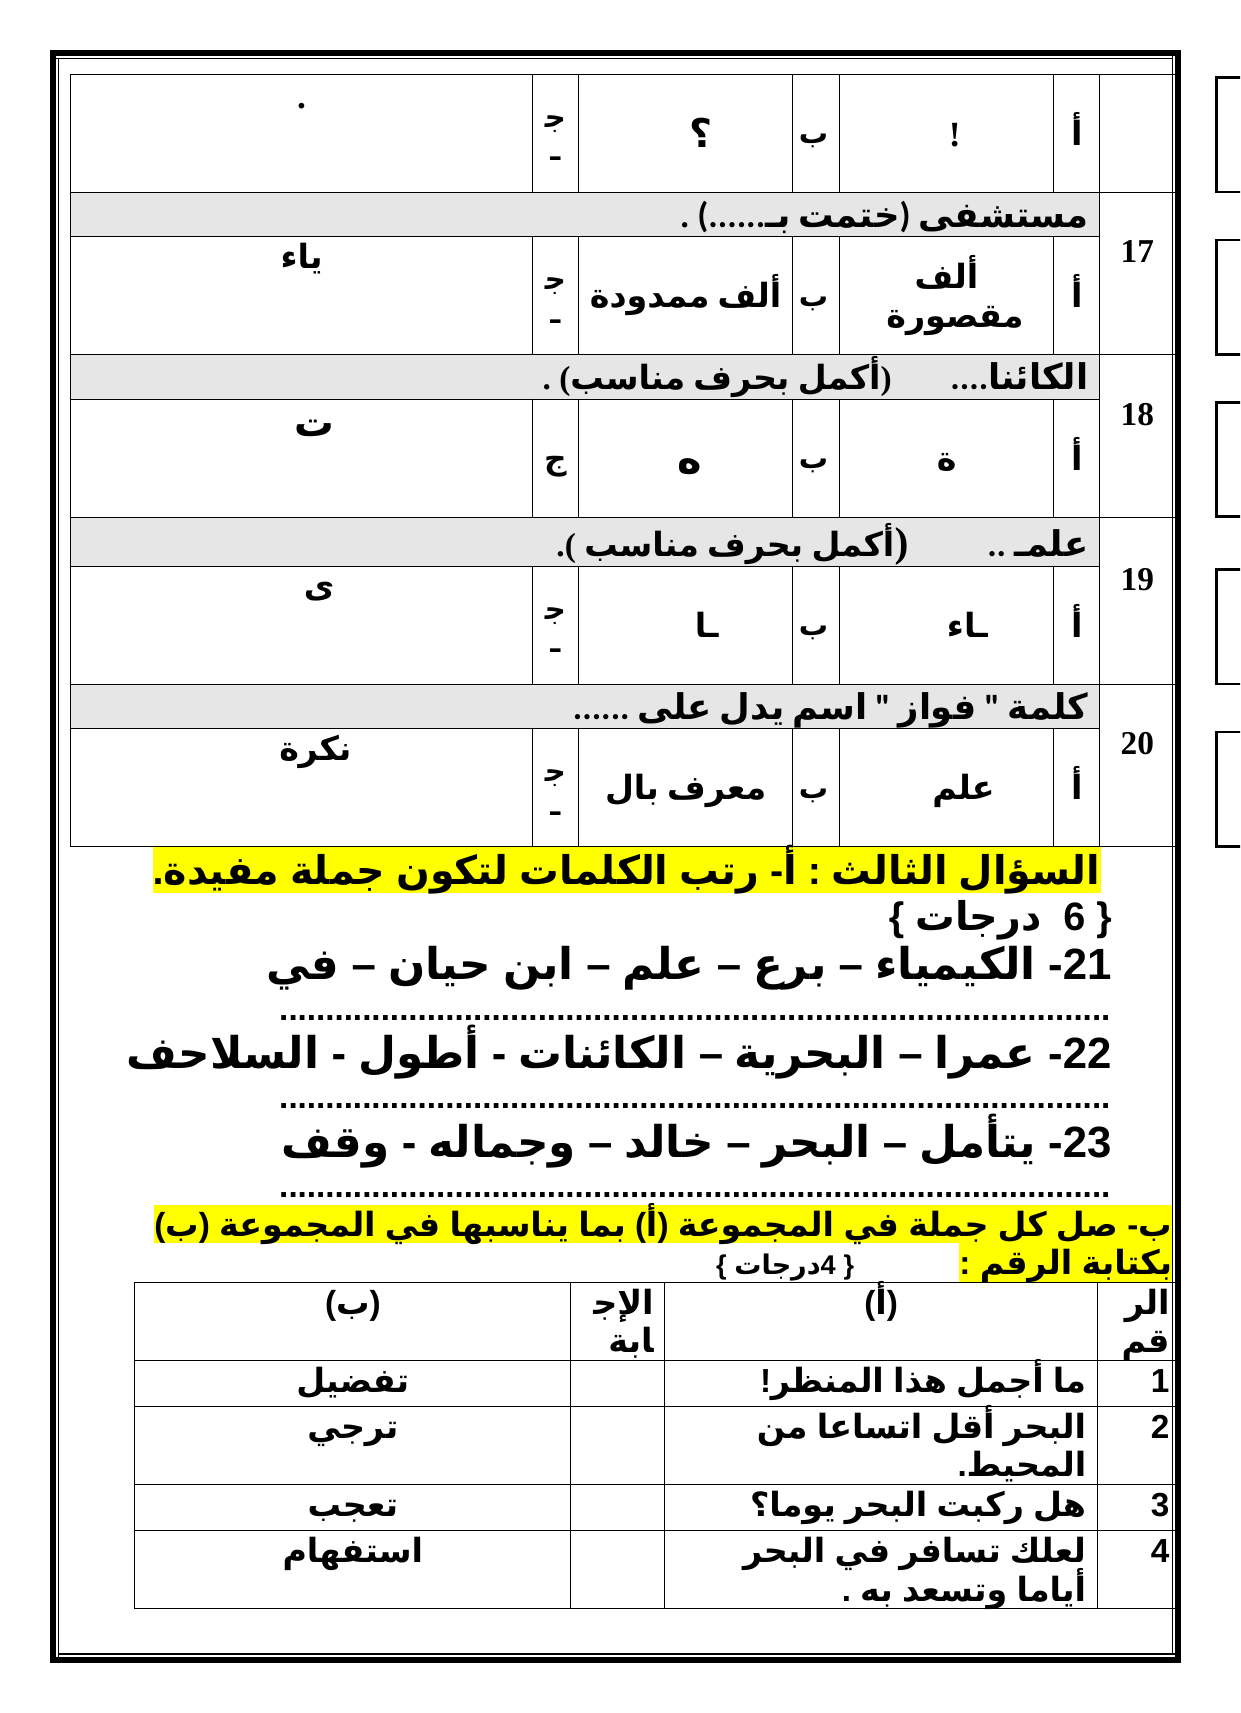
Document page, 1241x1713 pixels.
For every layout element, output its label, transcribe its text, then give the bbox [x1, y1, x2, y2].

table_cell هل ركبت البحر يوما؟ [665, 1485, 1097, 1530]
table_cell ب [793, 729, 839, 846]
text 21- الكيمياء – برع – علم – ابن حيان – في [74, 938, 1112, 989]
table_cell 4 [1098, 1531, 1172, 1608]
table_cell [571, 1407, 664, 1484]
table_cell تفضيل [135, 1361, 570, 1406]
table_cell ب [793, 237, 839, 354]
table_cell ما أجمل هذا المنظر! [665, 1361, 1097, 1406]
table_cell أ [1054, 237, 1099, 354]
table_cell علم [840, 729, 1053, 846]
text .......................................................................................... [74, 1166, 1112, 1205]
table_cell جـ [533, 729, 578, 846]
table_cell ب [793, 567, 839, 684]
table_cell ب [793, 400, 839, 517]
table_cell جـ [533, 237, 578, 354]
text ب- صل كل جملة في المجموعة (أ) بما يناسبها في المجموعة (ب) بكتابة الرقم : { 4درجات } [74, 1205, 959, 1282]
text 23- يتأمل – البحر – خالد – وجماله - وقف [74, 1116, 1112, 1166]
text 22- عمرا – البحرية – الكائنات - أطول - السلاحف [74, 1027, 1112, 1078]
table_cell ه [579, 400, 792, 517]
table_cell ألف ممدودة [579, 237, 792, 354]
table_cell لعلك تسافر في البحر أياما وتسعد به . [665, 1531, 1097, 1608]
table_cell ياء [71, 237, 532, 354]
table_cell تعجب [135, 1485, 570, 1530]
table_cell [571, 1531, 664, 1608]
table_cell 1 [1098, 1361, 1172, 1406]
table_cell 19 [1100, 518, 1172, 684]
table_cell ج [533, 400, 578, 517]
table_cell 18 [1100, 355, 1172, 517]
table_cell 3 [1098, 1485, 1172, 1530]
table_cell أ [1054, 75, 1099, 192]
table_cell [571, 1361, 664, 1406]
table_cell معرف بال [579, 729, 792, 846]
table_cell ؟ [579, 75, 792, 192]
table_cell البحر أقل اتساعا من المحيط. [665, 1407, 1097, 1484]
table_cell 17 [1100, 193, 1172, 354]
table_cell . [71, 75, 532, 192]
table_cell ـا [579, 567, 792, 684]
table_cell نكرة [71, 729, 532, 846]
table_cell أ [1054, 729, 1099, 846]
table_cell ة [840, 400, 1053, 517]
table_cell ألف مقصورة [840, 237, 1053, 354]
table_cell ب [793, 75, 839, 192]
table_cell ـاء [840, 567, 1053, 684]
table_cell ترجي [135, 1407, 570, 1484]
table_cell ت [71, 400, 532, 517]
text السؤال الثالث : أ- رتب الكلمات لتكون جملة مفيدة. { 6 درجات } [74, 847, 1112, 938]
table_cell جـ [533, 75, 578, 192]
table_cell أ [1054, 400, 1099, 517]
table_cell ! [840, 75, 1053, 192]
table_cell مستشفى (ختمت بـ......) . [71, 193, 1099, 236]
text .......................................................................................... [74, 1078, 1112, 1116]
table_header 16 [1100, 75, 1172, 192]
text .......................................................................................... [74, 989, 1112, 1027]
table_cell كلمة " فواز " اسم يدل على ...... [71, 685, 1099, 728]
table_cell علمـ .. (أكمل بحرف مناسب ). [71, 518, 1099, 566]
table_header الرقم [1098, 1283, 1172, 1359]
table_cell [571, 1485, 664, 1530]
table_header (ب) [135, 1283, 570, 1359]
table_cell أ [1054, 567, 1099, 684]
table_cell جـ [533, 567, 578, 684]
table_cell استفهام [135, 1531, 570, 1608]
table_cell الكائنا.... (أكمل بحرف مناسب) . [71, 355, 1099, 399]
table_cell 20 [1100, 685, 1172, 846]
table_cell ى [71, 567, 532, 684]
table_cell 2 [1098, 1407, 1172, 1484]
table_header الإجابة [571, 1283, 664, 1359]
table_header (أ) [665, 1283, 1097, 1359]
